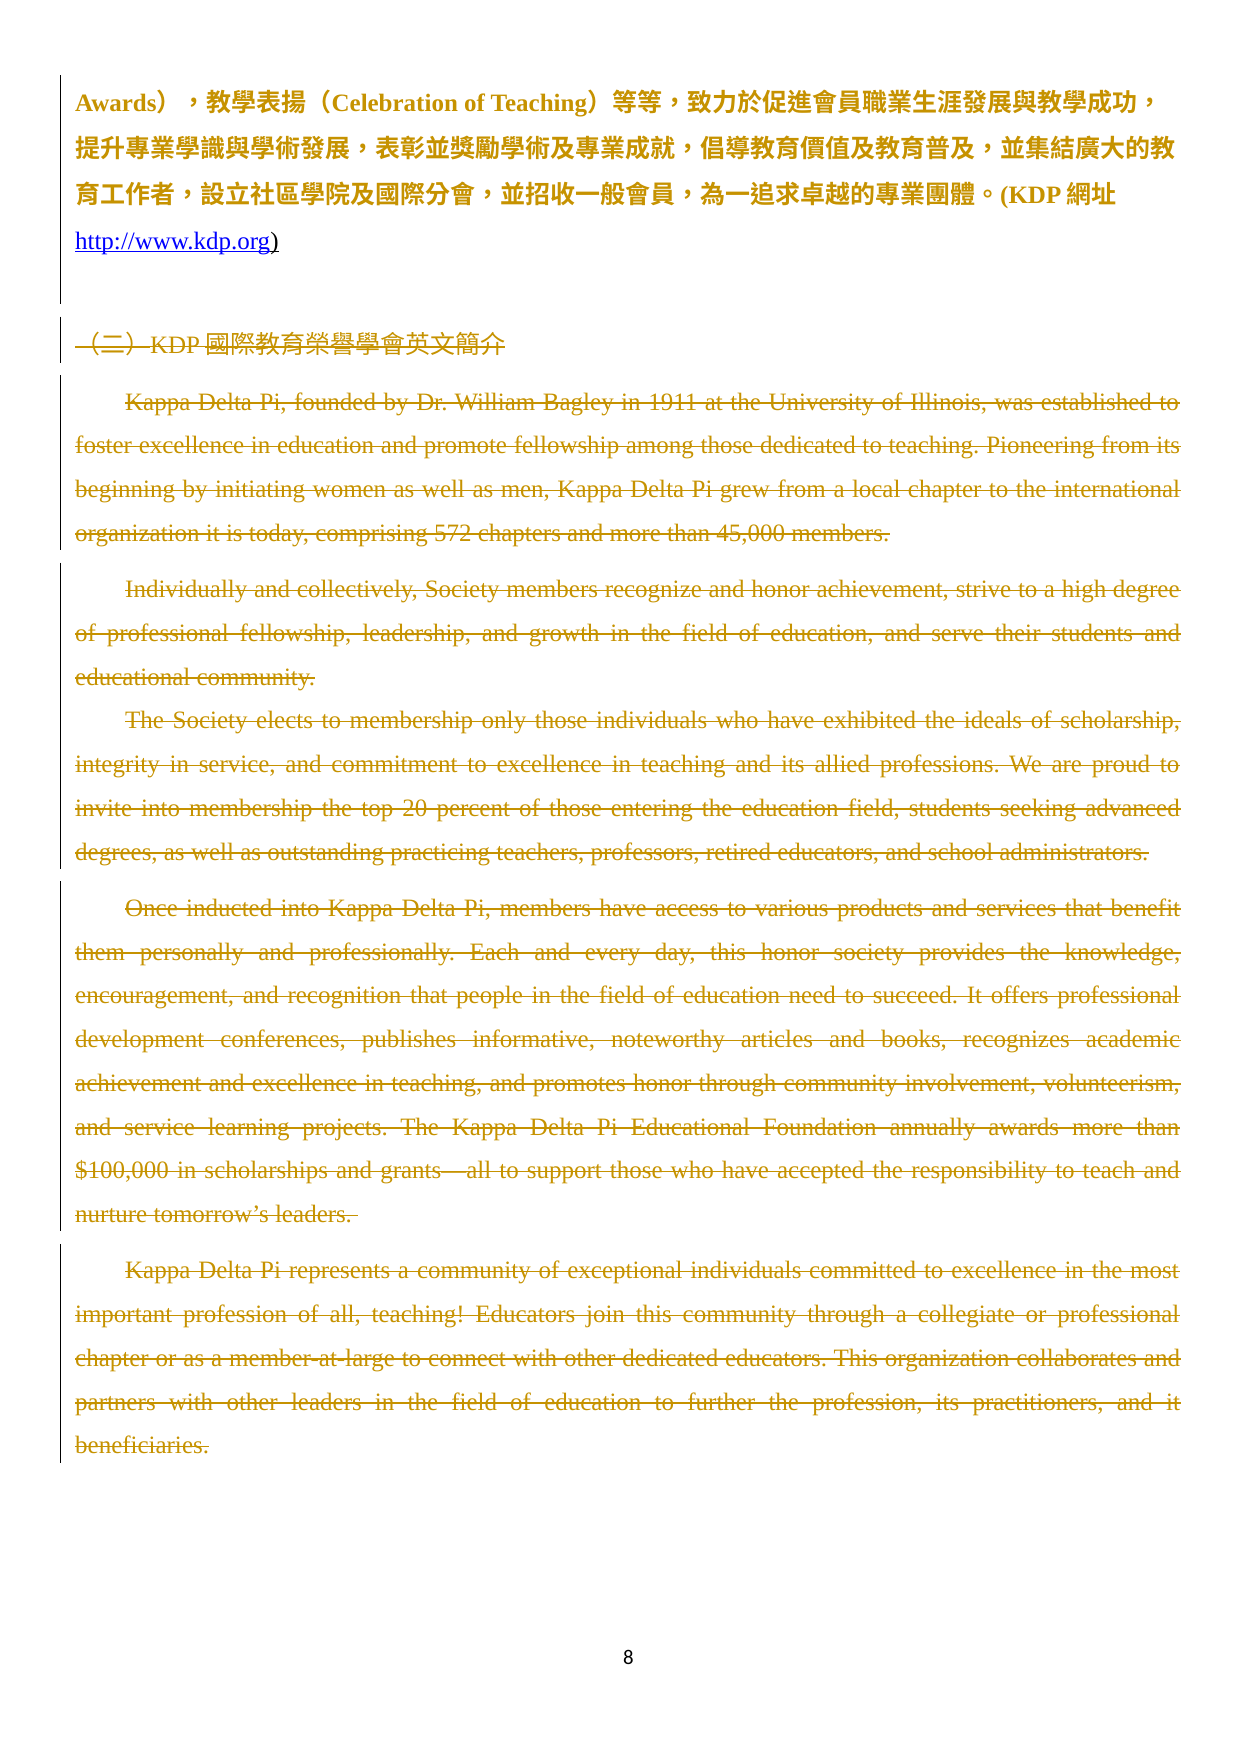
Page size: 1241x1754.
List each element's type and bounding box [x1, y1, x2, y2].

text [75, 75, 1181, 258]
